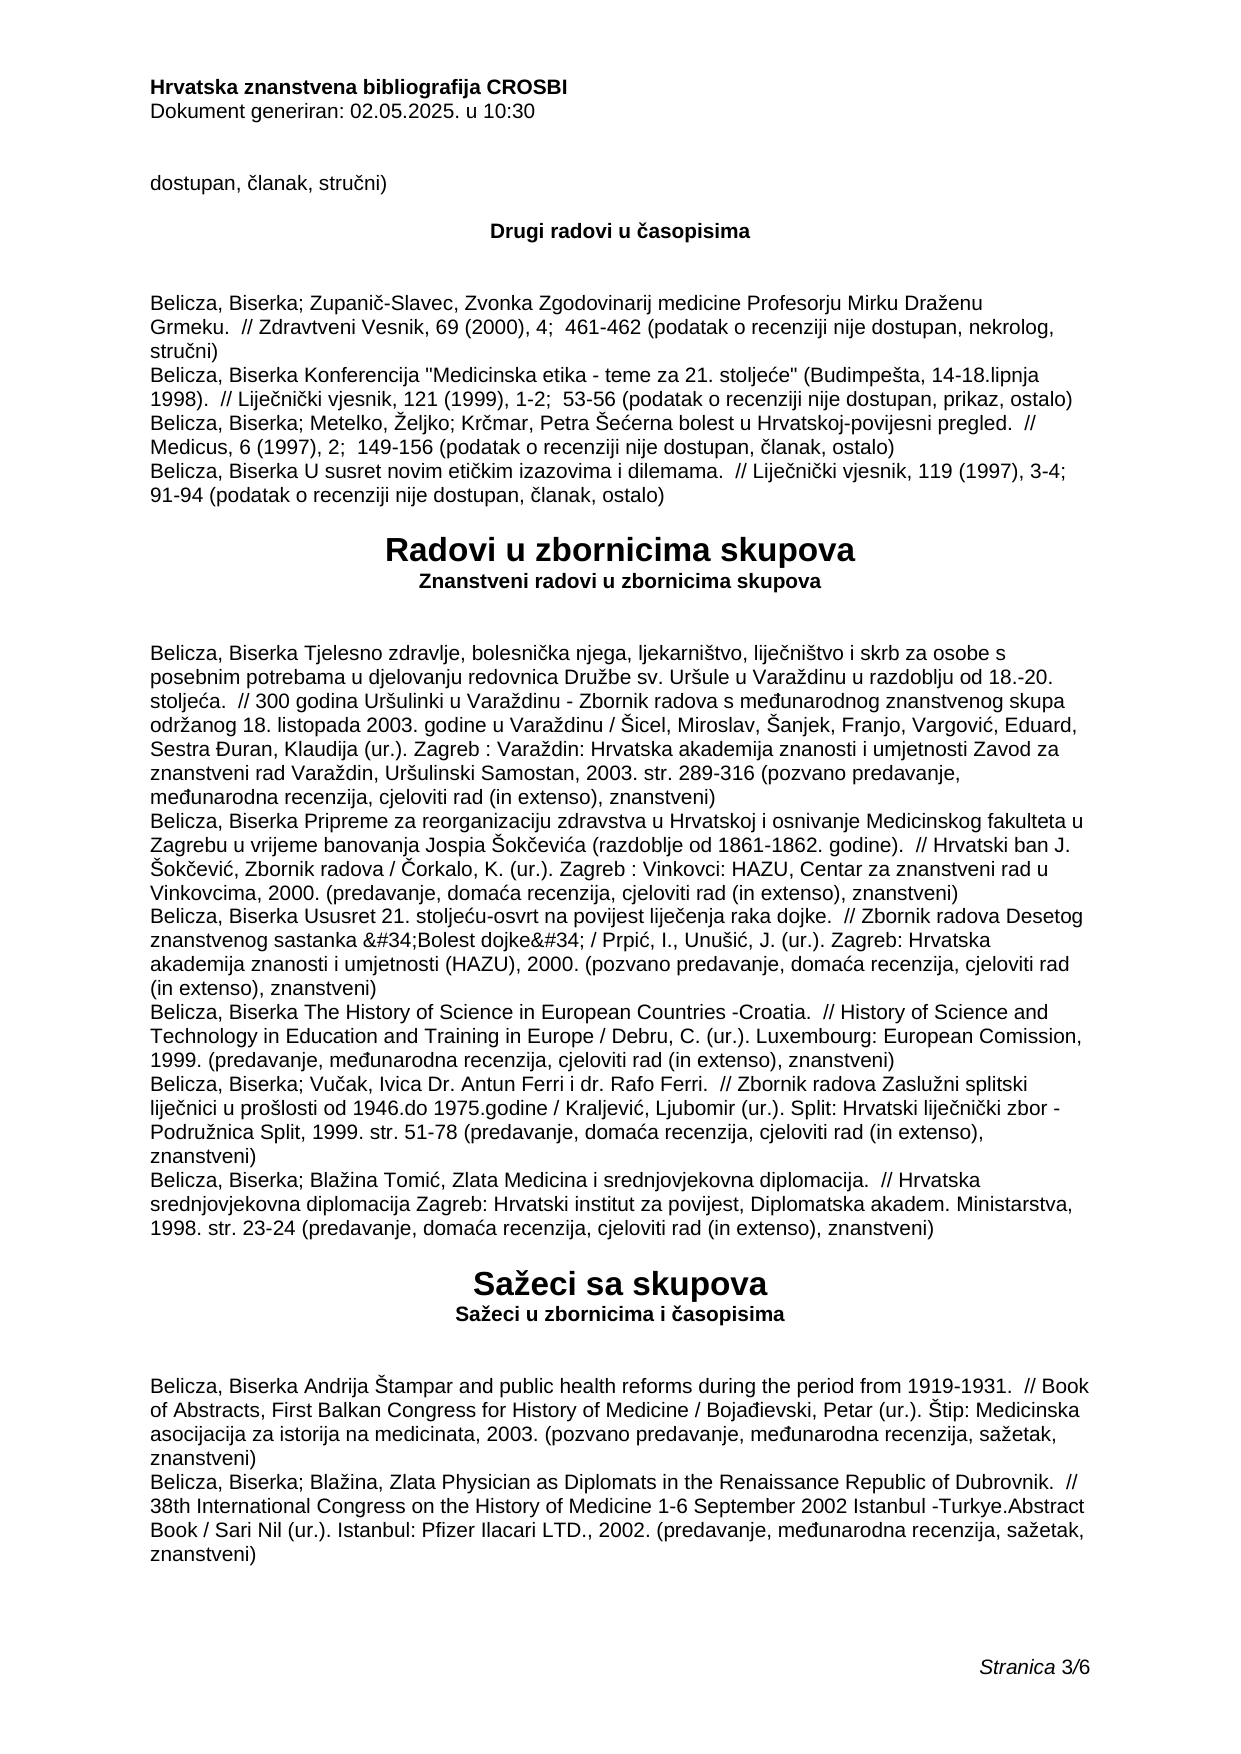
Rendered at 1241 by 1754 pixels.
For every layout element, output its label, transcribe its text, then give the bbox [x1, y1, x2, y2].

text Belicza, Biserka; Metelko, Željko; Krčmar, Petra [150, 411, 1090, 458]
text Belicza, Biserka; Zupanič-Slavec, Zvonka [150, 291, 1090, 363]
subtitle Sažeci sa skupova [150, 1264, 1090, 1302]
text Belicza, Biserka [150, 808, 1090, 904]
text Belicza, Biserka; Blažina, Zlata [150, 1470, 1090, 1566]
text Belicza, Biserka [150, 363, 1090, 411]
subtitle Radovi u zbornicima skupova [150, 530, 1090, 569]
text Belicza, Biserka [150, 1000, 1090, 1072]
subtitle Znanstveni radovi u zbornicima skupova [150, 569, 1090, 593]
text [150, 171, 1090, 195]
text Belicza, Biserka [150, 458, 1090, 506]
text Belicza, Biserka [150, 1374, 1090, 1470]
text Belicza, Biserka [150, 641, 1090, 808]
text Belicza, Biserka [150, 904, 1090, 1000]
subtitle Drugi radovi u časopisima [150, 219, 1090, 243]
text Belicza, Biserka; Vučak, Ivica [150, 1072, 1090, 1168]
subtitle Sažeci u zbornicima i časopisima [150, 1302, 1090, 1326]
text Belicza, Biserka; Blažina Tomić, Zlata [150, 1168, 1090, 1240]
